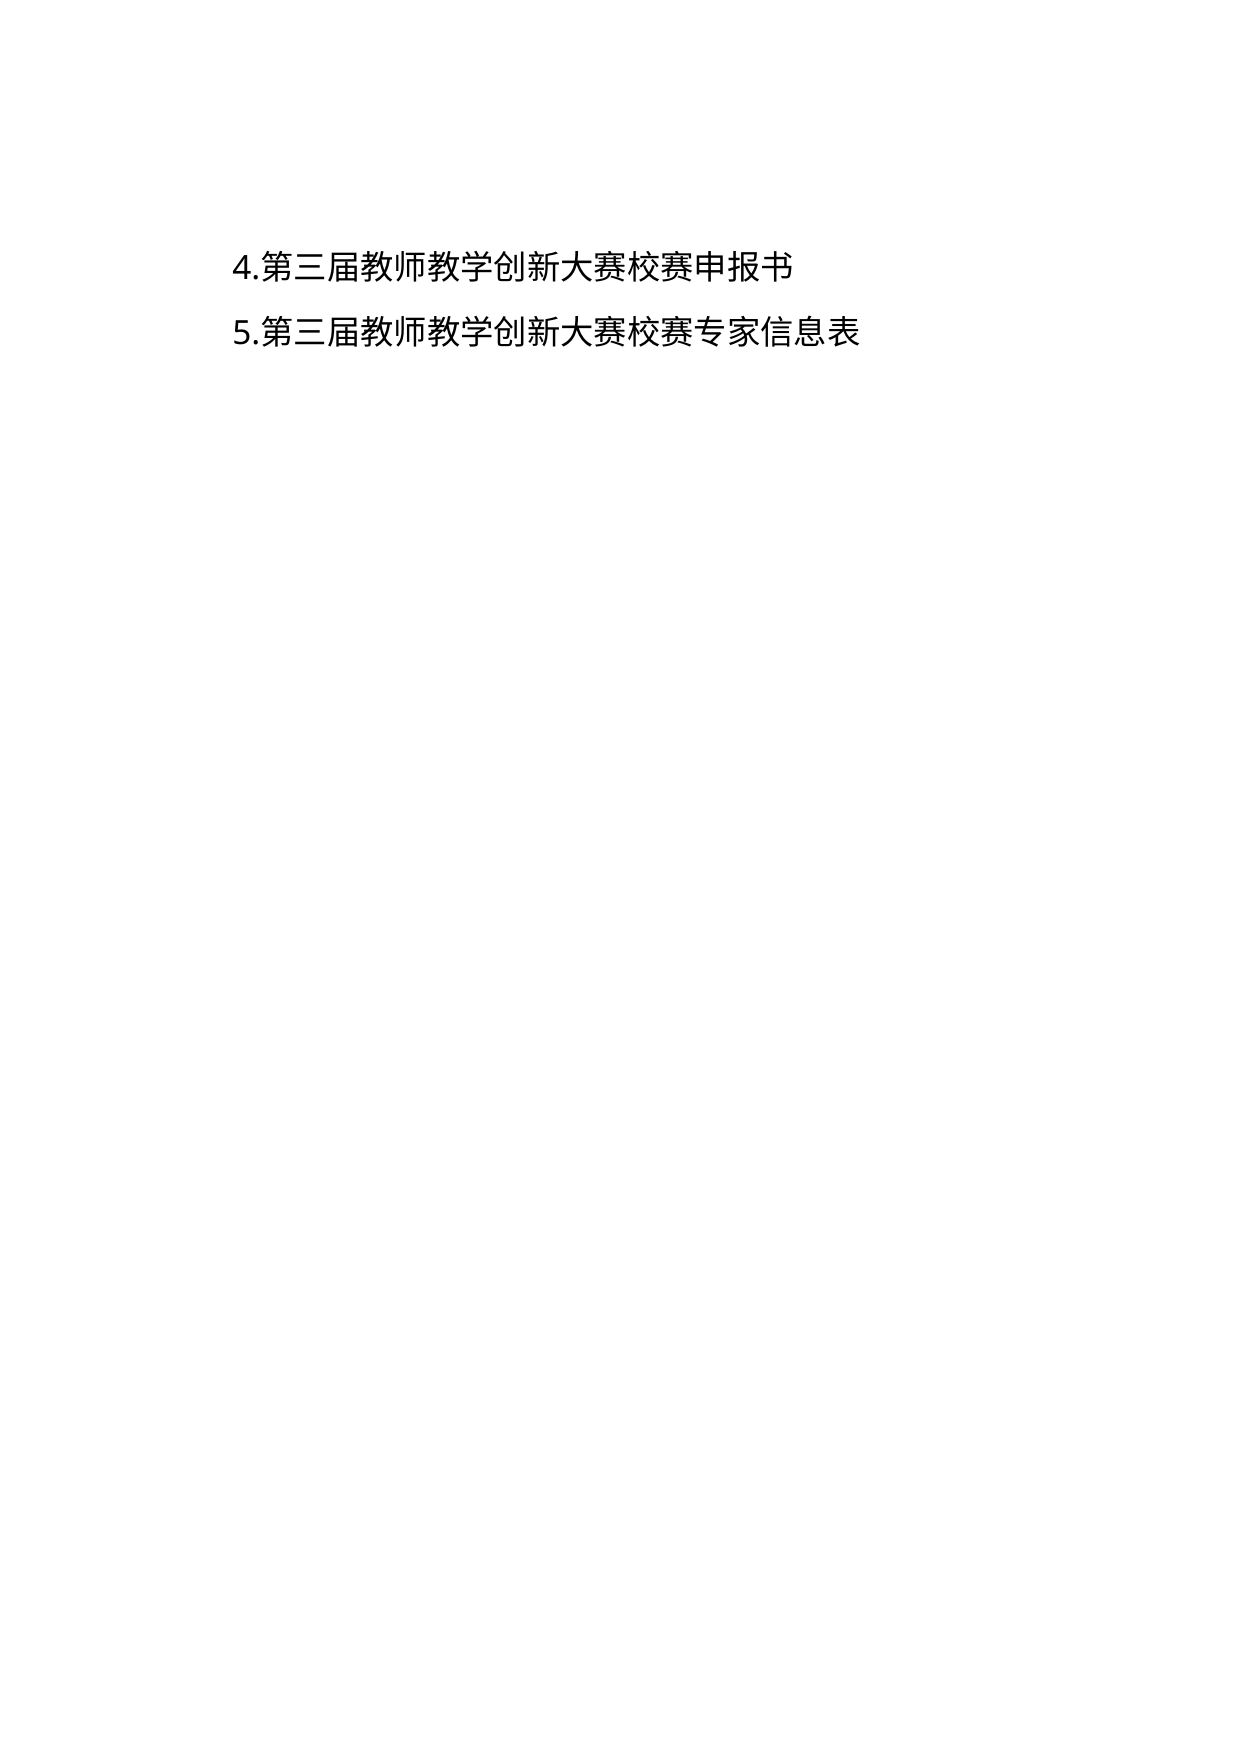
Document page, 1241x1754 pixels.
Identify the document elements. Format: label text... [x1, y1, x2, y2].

text 4.第三届教师教学创新大赛校赛申报书 [165, 233, 1087, 298]
text 5.第三届教师教学创新大赛校赛专家信息表 [165, 298, 1087, 363]
